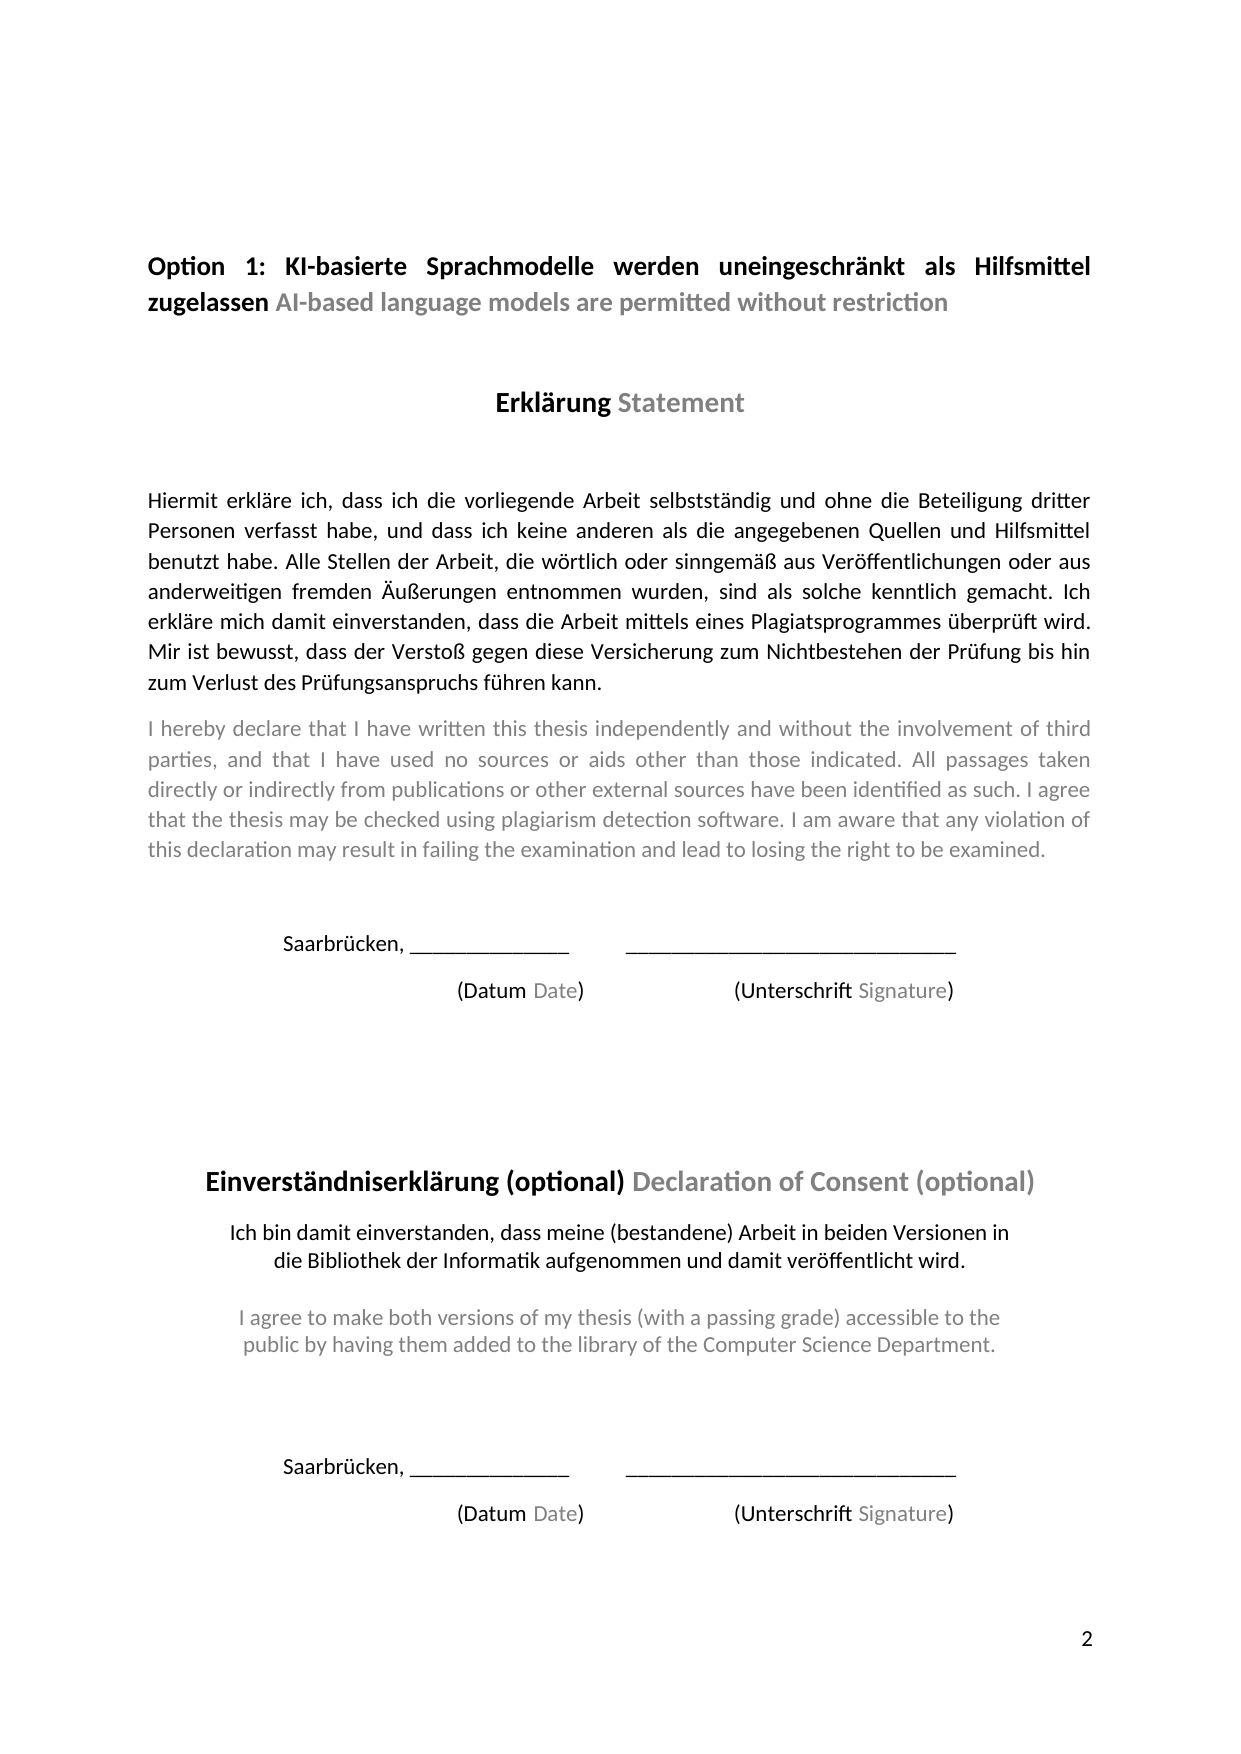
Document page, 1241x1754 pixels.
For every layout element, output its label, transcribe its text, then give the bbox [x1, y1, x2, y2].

text Einverständniserklärung (optional) Declaration of Consent (optional) [148, 1163, 1093, 1199]
text I hereby declare that I have written this thesis independently and without the involvement of third parties, and that I have used no sources or aids other than those indicated. All passages taken directly or indirectly from publications or other external sources have been identified as such. I agree that the thesis may be checked using plagiarism detection software. I am aware that any violation of this declaration may result in failing the examination and lead to losing the right to be examined. [148, 714, 1093, 863]
text Hiermit erkläre ich, dass ich die vorliegende Arbeit selbstständig und ohne die Beteiligung dritter Personen verfasst habe, und dass ich keine anderen als die angegebenen Quellen und Hilfsmittel benutzt habe. Alle Stellen der Arbeit, die wörtlich oder sinngemäß aus Veröffentlichungen oder aus anderweitigen fremden Äußerungen entnommen wurden, sind als solche kenntlich gemacht. Ich erkläre mich damit einverstanden, dass die Arbeit mittels eines Plagiatsprogrammes überprüft wird. Mir ist bewusst, dass der Verstoß gegen diese Versicherung zum Nichtbestehen der Prüfung bis hin zum Verlust des Prüfungsanspruchs führen kann. [148, 486, 1093, 696]
text Saarbrücken, ______________ _____________________________ [148, 929, 1093, 957]
text public by having them added to the library of the Computer Science Department. [148, 1331, 1093, 1359]
text Ich bin damit einverstanden, dass meine (bestandene) Arbeit in beiden Versionen in [148, 1218, 1093, 1247]
text (Datum Date) (Unterschrift Signature) [148, 1499, 1093, 1527]
text Saarbrücken, ______________ _____________________________ [148, 1452, 1093, 1480]
text Option 1: KI-basierte Sprachmodelle werden uneingeschränkt als Hilfsmittel zugelassen AI-based language models are permitted without restriction [148, 249, 1093, 318]
text I agree to make both versions of my thesis (with a passing grade) accessible to the [148, 1303, 1093, 1331]
text (Datum Date) (Unterschrift Signature) [148, 976, 1093, 1004]
text Erklärung Statement [148, 384, 1093, 420]
text die Bibliothek der Informatik aufgenommen und damit veröffentlicht wird. [148, 1247, 1093, 1274]
